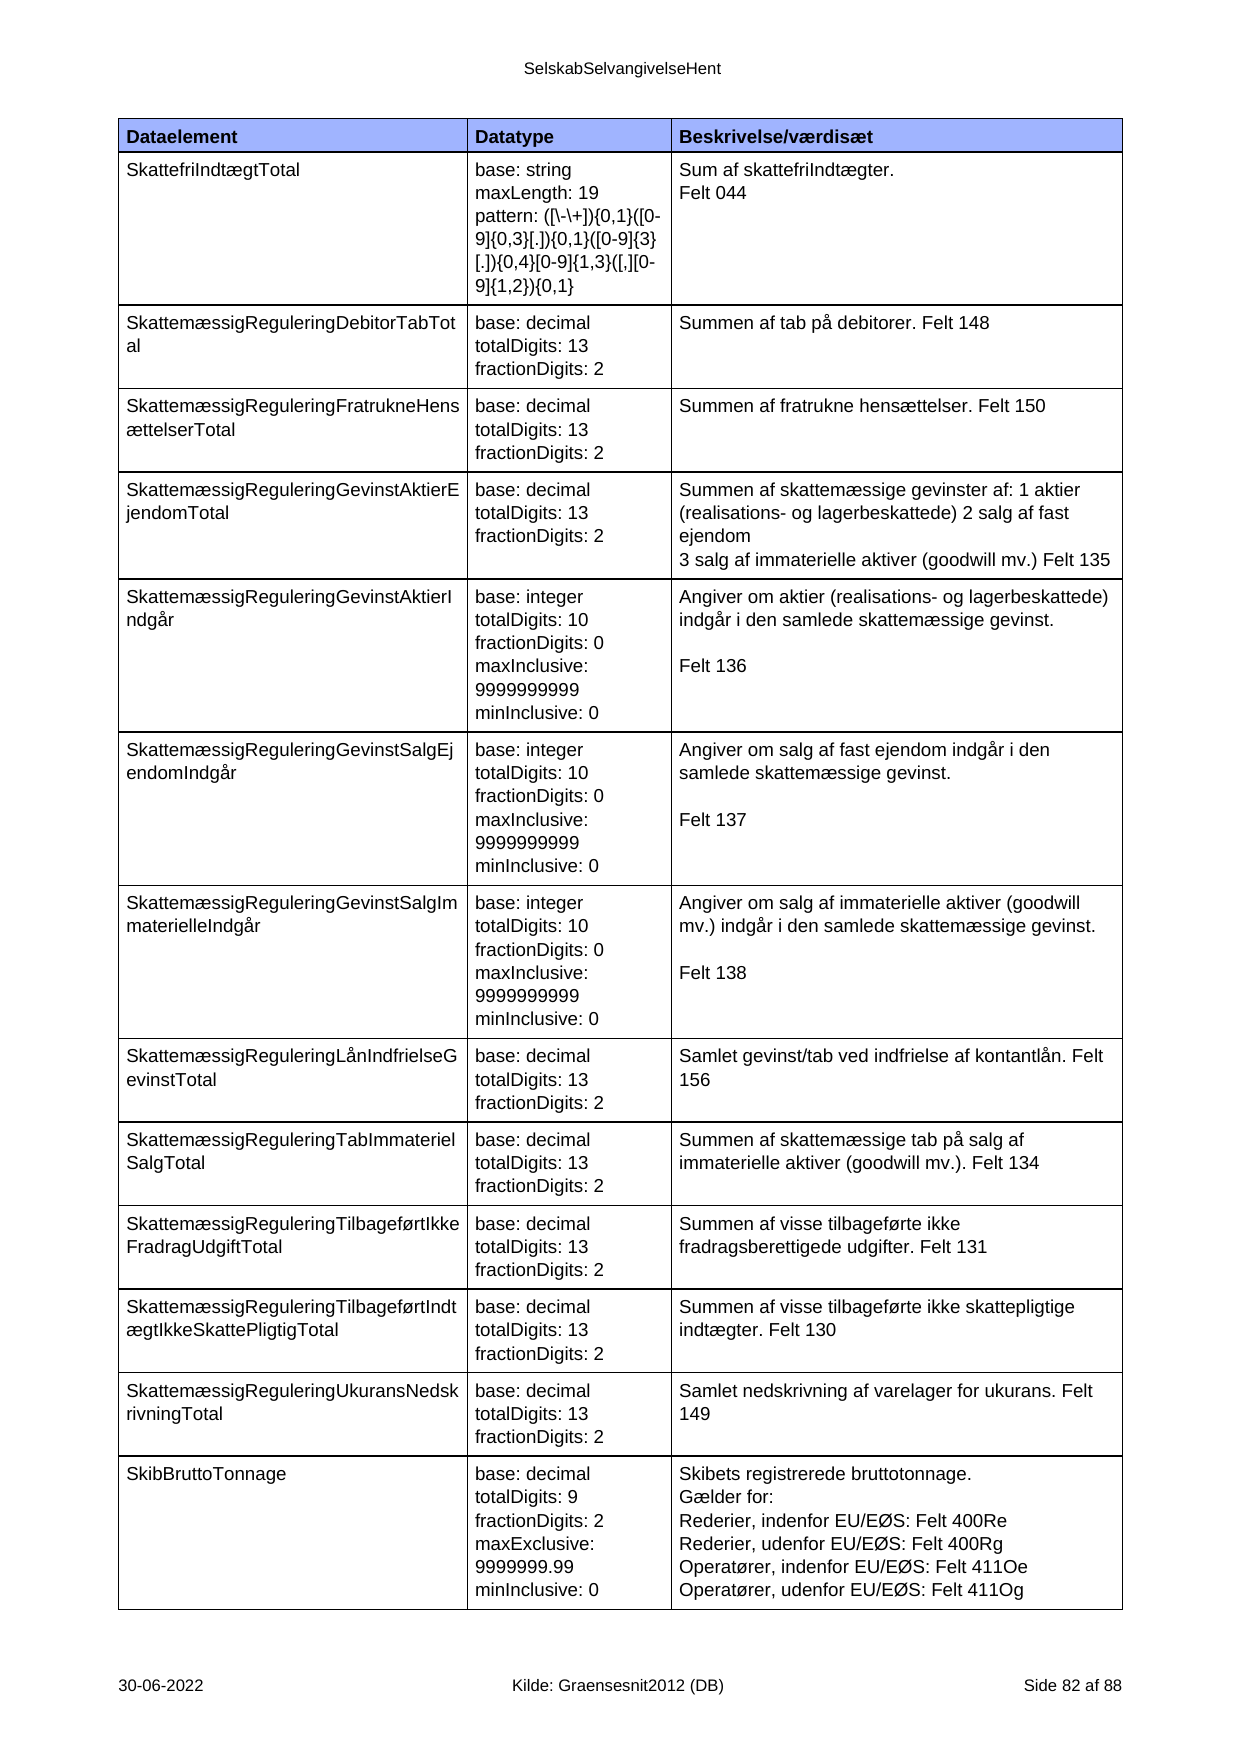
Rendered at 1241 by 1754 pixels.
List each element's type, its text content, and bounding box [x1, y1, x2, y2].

table_cell Angiver om aktier (realisations- og lagerbeskattede) indgår i den samlede skattemæssige gevinst. Felt 136 [672, 580, 1122, 731]
table_cell Sum af skattefriIndtægter. Felt 044 [672, 153, 1122, 304]
table_cell base: decimal totalDigits: 13 fractionDigits: 2 [468, 1123, 671, 1205]
table_cell SkattemæssigReguleringFratrukneHensættelserTotal [119, 389, 467, 471]
table_cell base: decimal totalDigits: 13 fractionDigits: 2 [468, 1039, 671, 1121]
table_header Dataelement [119, 119, 467, 151]
table_cell base: string maxLength: 19 pattern: ([\-\+]){0,1}([0-9]{0,3}[.]){0,1}([0-9]{3}[.]){0,4}[0-9]{1,3}([,][0-9]{1,2}){0,1} [468, 153, 671, 304]
table_cell base: integer totalDigits: 10 fractionDigits: 0 maxInclusive: 9999999999 minInclusive: 0 [468, 733, 671, 884]
table_cell SkattemæssigReguleringTilbageførtIkkeFradragUdgiftTotal [119, 1206, 467, 1288]
table_cell Summen af skattemæssige gevinster af: 1 aktier (realisations- og lagerbeskattede) 2 salg af fast ejendom 3 salg af immaterielle aktiver (goodwill mv.) Felt 135 [672, 473, 1122, 578]
table_cell Summen af fratrukne hensættelser. Felt 150 [672, 389, 1122, 471]
table_cell base: decimal totalDigits: 13 fractionDigits: 2 [468, 389, 671, 471]
table_cell base: decimal totalDigits: 13 fractionDigits: 2 [468, 1373, 671, 1455]
table_header Datatype [468, 119, 671, 151]
table_cell Samlet nedskrivning af varelager for ukurans. Felt 149 [672, 1373, 1122, 1455]
table_cell SkattemæssigReguleringUkuransNedskrivningTotal [119, 1373, 467, 1455]
table_cell Angiver om salg af fast ejendom indgår i den samlede skattemæssige gevinst. Felt 137 [672, 733, 1122, 884]
table_cell SkattemæssigReguleringDebitorTabTotal [119, 306, 467, 388]
table_cell SkattemæssigReguleringLånIndfrielseGevinstTotal [119, 1039, 467, 1121]
table_cell Summen af visse tilbageførte ikke skattepligtige indtægter. Felt 130 [672, 1290, 1122, 1372]
table_cell Summen af visse tilbageførte ikke fradragsberettigede udgifter. Felt 131 [672, 1206, 1122, 1288]
table_cell SkattemæssigReguleringGevinstSalgEjendomIndgår [119, 733, 467, 884]
table_cell SkattemæssigReguleringGevinstAktierIndgår [119, 580, 467, 731]
table_cell base: integer totalDigits: 10 fractionDigits: 0 maxInclusive: 9999999999 minInclusive: 0 [468, 580, 671, 731]
table_cell SkattemæssigReguleringTilbageførtIndtægtIkkeSkattePligtigTotal [119, 1290, 467, 1372]
table_cell SkattemæssigReguleringTabImmaterielSalgTotal [119, 1123, 467, 1205]
table_cell base: decimal totalDigits: 13 fractionDigits: 2 [468, 473, 671, 578]
table_cell base: decimal totalDigits: 13 fractionDigits: 2 [468, 306, 671, 388]
table_cell SkattemæssigReguleringGevinstAktierEjendomTotal [119, 473, 467, 578]
table_cell base: integer totalDigits: 10 fractionDigits: 0 maxInclusive: 9999999999 minInclusive: 0 [468, 886, 671, 1038]
table_cell Summen af tab på debitorer. Felt 148 [672, 306, 1122, 388]
table_header Beskrivelse/værdisæt [672, 119, 1122, 151]
table_cell SkattefriIndtægtTotal [119, 153, 467, 304]
table_cell base: decimal totalDigits: 13 fractionDigits: 2 [468, 1290, 671, 1372]
table_cell SkattemæssigReguleringGevinstSalgImmaterielleIndgår [119, 886, 467, 1038]
table_cell SkibBruttoTonnage [119, 1457, 467, 1609]
table_cell Angiver om salg af immaterielle aktiver (goodwill mv.) indgår i den samlede skattemæssige gevinst. Felt 138 [672, 886, 1122, 1038]
table_cell Summen af skattemæssige tab på salg af immaterielle aktiver (goodwill mv.). Felt 134 [672, 1123, 1122, 1205]
table_cell Samlet gevinst/tab ved indfrielse af kontantlån. Felt 156 [672, 1039, 1122, 1121]
table_cell base: decimal totalDigits: 13 fractionDigits: 2 [468, 1206, 671, 1288]
table_cell Skibets registrerede bruttotonnage. Gælder for: Rederier, indenfor EU/EØS: Felt 400Re Rederier, udenfor EU/EØS: Felt 400Rg Operatører, indenfor EU/EØS: Felt 411Oe Operatører, udenfor EU/EØS: Felt 411Og [672, 1457, 1122, 1609]
table_cell base: decimal totalDigits: 9 fractionDigits: 2 maxExclusive: 9999999.99 minInclusive: 0 [468, 1457, 671, 1609]
